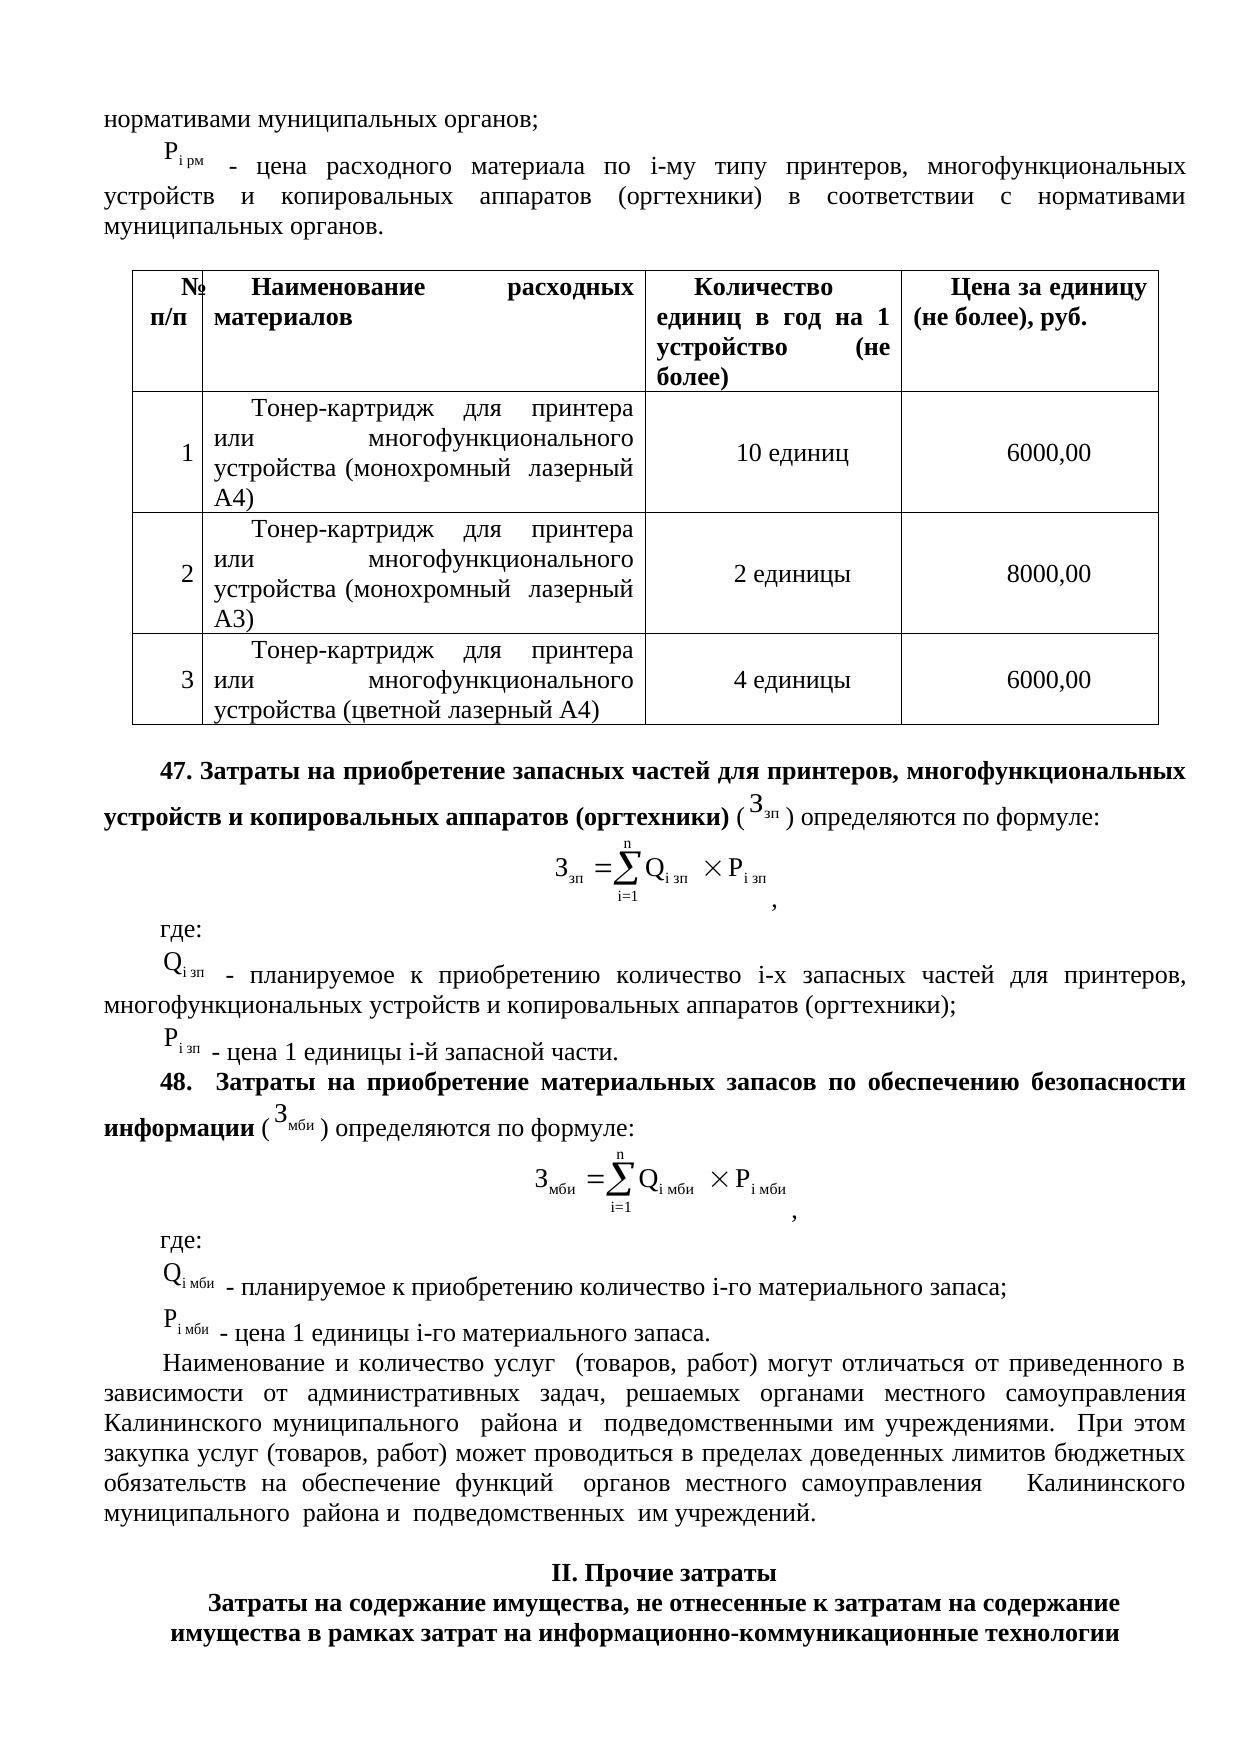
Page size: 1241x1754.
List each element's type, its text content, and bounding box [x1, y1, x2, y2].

table_header № п/п [133, 271, 202, 391]
text - цена 1 единицы i-й запасной части. [103, 1019, 1187, 1066]
text , [103, 831, 1187, 913]
table_cell 6000,00 [902, 634, 1158, 724]
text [103, 103, 1187, 133]
table_header Количество единиц в год на 1 устройство (не более) [646, 271, 901, 391]
table_cell 6000,00 [902, 392, 1158, 512]
text где: [103, 1224, 1187, 1254]
table_cell Тонер-картридж для принтера или многофункционального устройства (монохромный лазерный А3) [203, 513, 645, 633]
text 47. Затраты на приобретение запасных частей для принтеров, многофункциональных устройств и копировальных аппаратов (оргтехники) () определяются по формуле: [103, 755, 1187, 831]
text - планируемое к приобретению количество i-го материального запаса; [103, 1254, 1187, 1301]
table_cell 1 [133, 392, 202, 512]
table_cell Тонер-картридж для принтера или многофункционального устройства (монохромный лазерный А4) [203, 392, 645, 512]
table_cell Тонер-картридж для принтера или многофункционального устройства (цветной лазерный А4) [203, 634, 645, 724]
text , [103, 1142, 1187, 1224]
text 48. Затраты на приобретение материальных запасов по обеспечению безопасности информации () определяются по формуле: [103, 1066, 1187, 1142]
text - цена 1 единицы i-го материального запаса. [103, 1301, 1187, 1347]
table_header Цена за единицу (не более), руб. [902, 271, 1158, 391]
table_cell 10 единиц [646, 392, 901, 512]
table_cell 3 [133, 634, 202, 724]
text где: [103, 913, 1187, 943]
text Затраты на содержание имущества, не отнесенные к затратам на содержание имущества в рамках затрат на информационно-коммуникационные технологии [103, 1587, 1187, 1647]
table_cell 4 единицы [646, 634, 901, 724]
text - планируемое к приобретению количество i-х запасных частей для принтеров, многофункциональных устройств и копировальных аппаратов (оргтехники); [103, 943, 1187, 1019]
table_header Наименование расходных материалов [203, 271, 645, 391]
table_cell 2 единицы [646, 513, 901, 633]
text Наименование и количество услуг (товаров, работ) могут отличаться от приведенного в зависимости от административных задач, решаемых органами местного самоуправления Калининского муниципального района и подведомственными им учреждениями. При этом закупка услуг (товаров, работ) может проводиться в пределах доведенных лимитов бюджетных обязательств на обеспечение функций органов местного самоуправления Калининского муниципального района и подведомственных им учреждений. [103, 1347, 1187, 1527]
table_cell 2 [133, 513, 202, 633]
table_cell 8000,00 [902, 513, 1158, 633]
text II. Прочие затраты [103, 1557, 1187, 1587]
text - цена расходного материала по i-му типу принтеров, многофункциональных устройств и копировальных аппаратов (оргтехники) в соответствии с нормативами муниципальных органов. [103, 133, 1187, 240]
